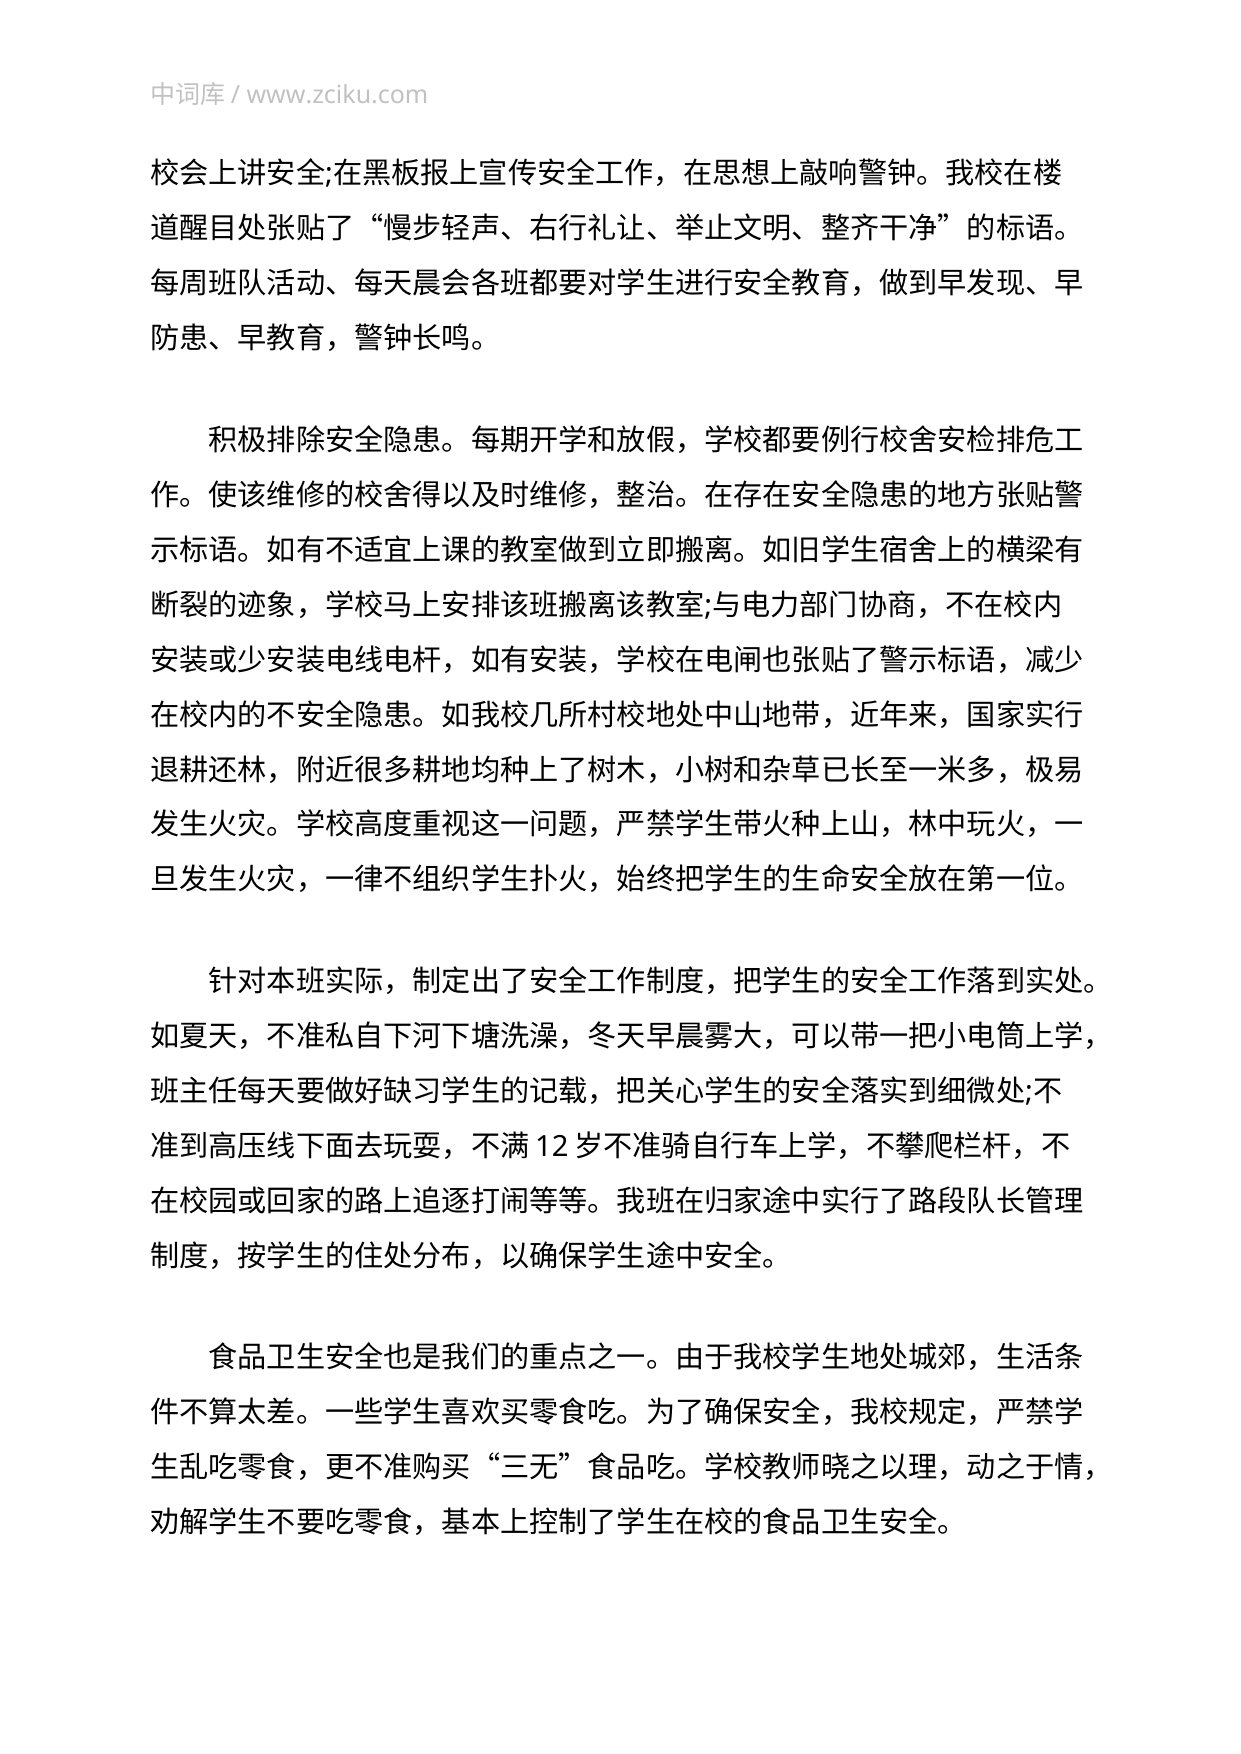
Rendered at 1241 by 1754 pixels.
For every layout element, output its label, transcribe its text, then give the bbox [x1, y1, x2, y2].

text 食品卫生安全也是我们的重点之一。由于我校学生地处城郊，生活条件不算太差。一些学生喜欢买零食吃。为了确保安全，我校规定，严禁学生乱吃零食，更不准购买“三无”食品吃。学校教师晓之以理，动之于情，劝解学生不要吃零食，基本上控制了学生在校的食品卫生安全。 [150, 1334, 1090, 1541]
text 针对本班实际，制定出了安全工作制度，把学生的安全工作落到实处。如夏天，不准私自下河下塘洗澡，冬天早晨雾大，可以带一把小电筒上学，班主任每天要做好缺习学生的记载，把关心学生的安全落实到细微处;不准到高压线下面去玩耍，不满12岁不准骑自行车上学，不攀爬栏杆，不在校园或回家的路上追逐打闹等等。我班在归家途中实行了路段队长管理制度，按学生的住处分布，以确保学生途中安全。 [150, 958, 1090, 1274]
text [150, 150, 1090, 357]
text 积极排除安全隐患。每期开学和放假，学校都要例行校舍安检排危工作。使该维修的校舍得以及时维修，整治。在存在安全隐患的地方张贴警示标语。如有不适宜上课的教室做到立即搬离。如旧学生宿舍上的横梁有断裂的迹象，学校马上安排该班搬离该教室;与电力部门协商，不在校内安装或少安装电线电杆，如有安装，学校在电闸也张贴了警示标语，减少在校内的不安全隐患。如我校几所村校地处中山地带，近年来，国家实行退耕还林，附近很多耕地均种上了树木，小树和杂草已长至一米多，极易发生火灾。学校高度重视这一问题，严禁学生带火种上山，林中玩火，一旦发生火灾，一律不组织学生扑火，始终把学生的生命安全放在第一位。 [150, 417, 1090, 898]
